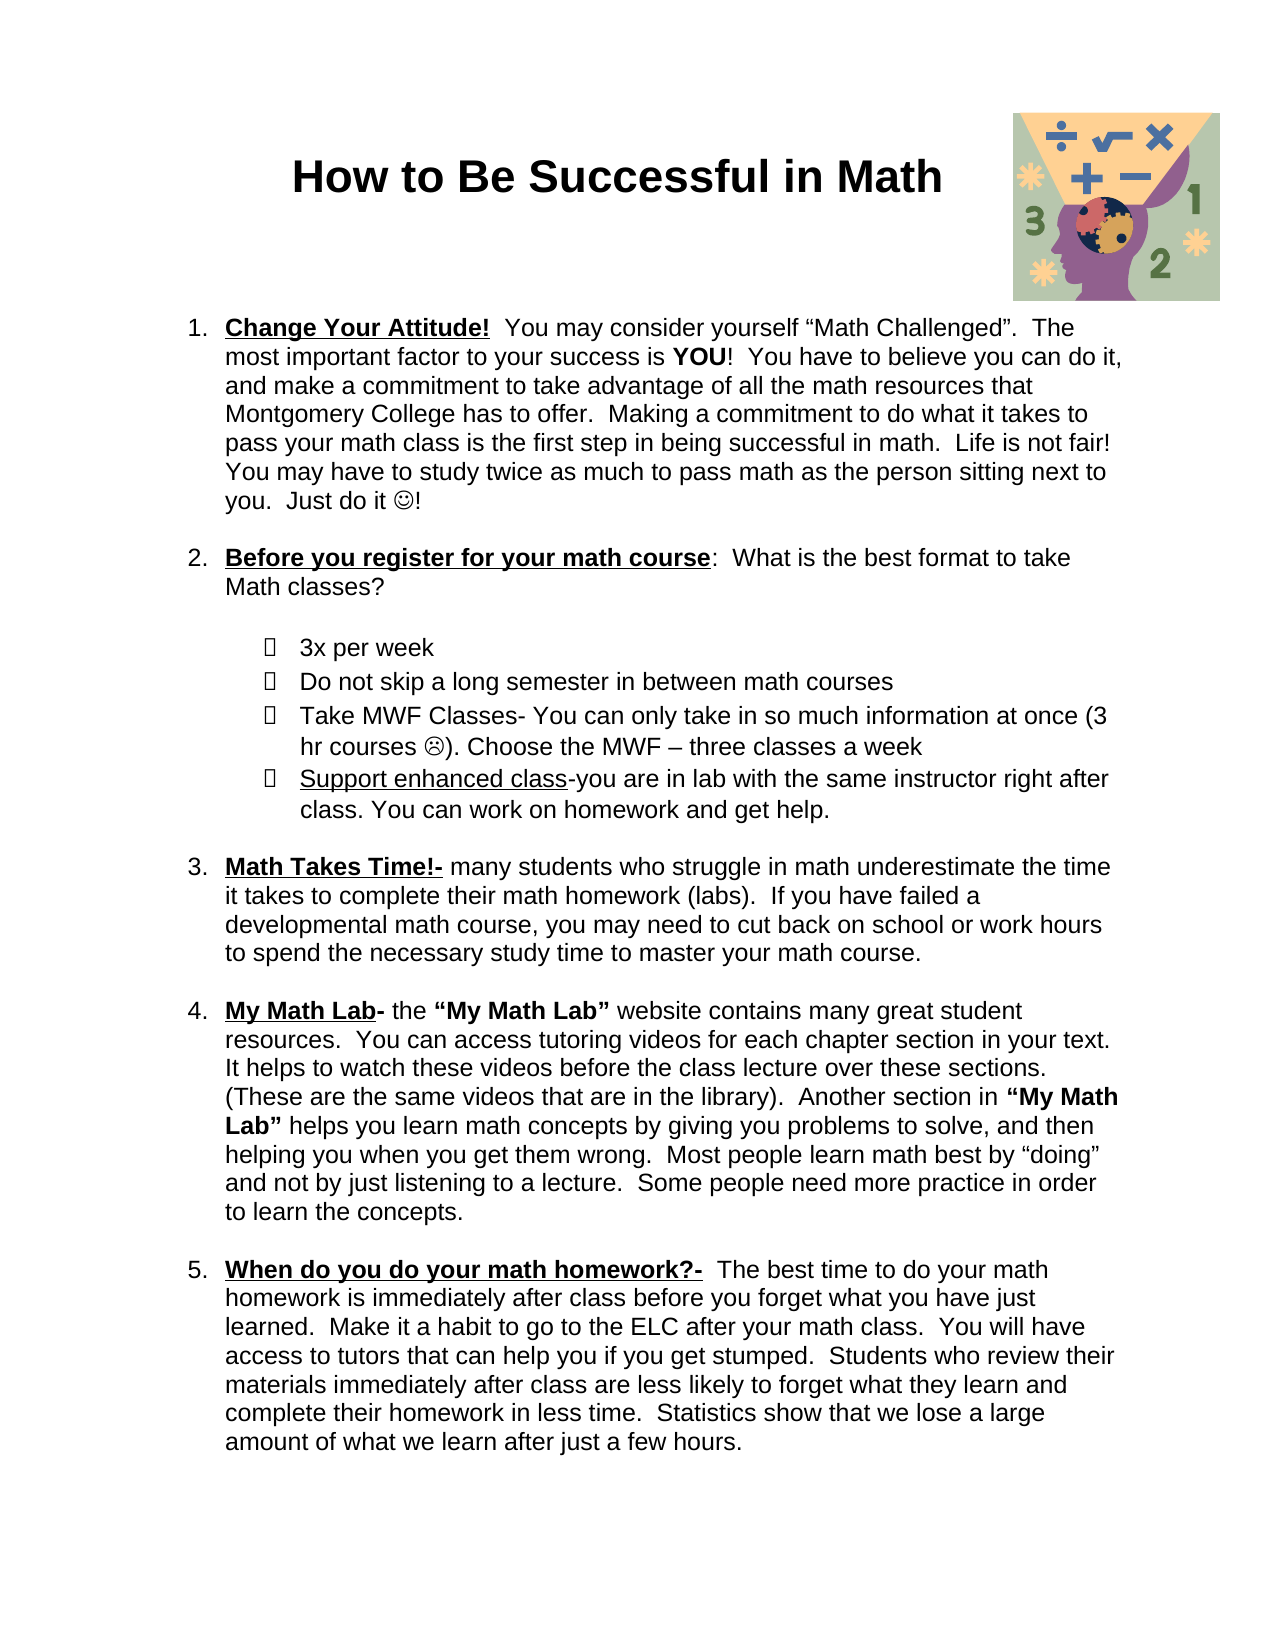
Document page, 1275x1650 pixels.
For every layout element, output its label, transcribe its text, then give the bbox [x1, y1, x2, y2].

list When do you do your math homework?- The best time to do your math homework is immediately after class before you forget what you have just learned. Make it a habit to go to the ELC after your math class. You will have access to tutors that can help you if you get stumped. Students who review their materials immediately after class are less likely to forget what they learn and complete their homework in less time. Statistics show that we lose a large amount of what we learn after just a few hours. [187, 1254, 1125, 1456]
list Before you register for your math course: What is the best format to take Math classes? [187, 543, 1125, 601]
text How to Be Successful in Math [187, 150, 1125, 203]
list Change Your Attitude! You may consider yourself “Math Challenged”. The most important factor to your success is YOU! You have to believe you can do it, and make a commitment to take advantage of all the math resources that has to offer. Making a commitment to do what it takes to pass your math class is the first step in being successful in math. Life is not fair! You may have to study twice as much to pass math as the person sitting next to you. Just do it ! [187, 313, 1125, 514]
list Math Takes Time!- many students who struggle in math underestimate the time it takes to complete their math homework (labs). If you have failed a developmental math course, you may need to cut back on school or work hours to spend the necessary study time to master your math course. [187, 852, 1125, 967]
text  3x per week [262, 629, 1125, 663]
text  Support enhanced class-you are in lab with the same instructor right after class. You can work on homework and get help. [262, 761, 1125, 823]
text  Do not skip a long semester in between math courses [262, 663, 1125, 698]
text  Take MWF Classes- You can only take in so much information at once (3 hr courses ). Choose the MWF – three classes a week [262, 698, 1125, 761]
list My Math Lab- the “My Math Lab” website contains many great student resources. You can access tutoring videos for each chapter section in your text. It helps to watch these videos before the class lecture over these sections. (These are the same videos that are in the library). Another section in “My Math Lab” helps you learn math concepts by giving you problems to solve, and then helping you when you get them wrong. Most people learn math best by “doing” and not by just listening to a lecture. Some people need more practice in order to learn the concepts. [187, 996, 1125, 1226]
